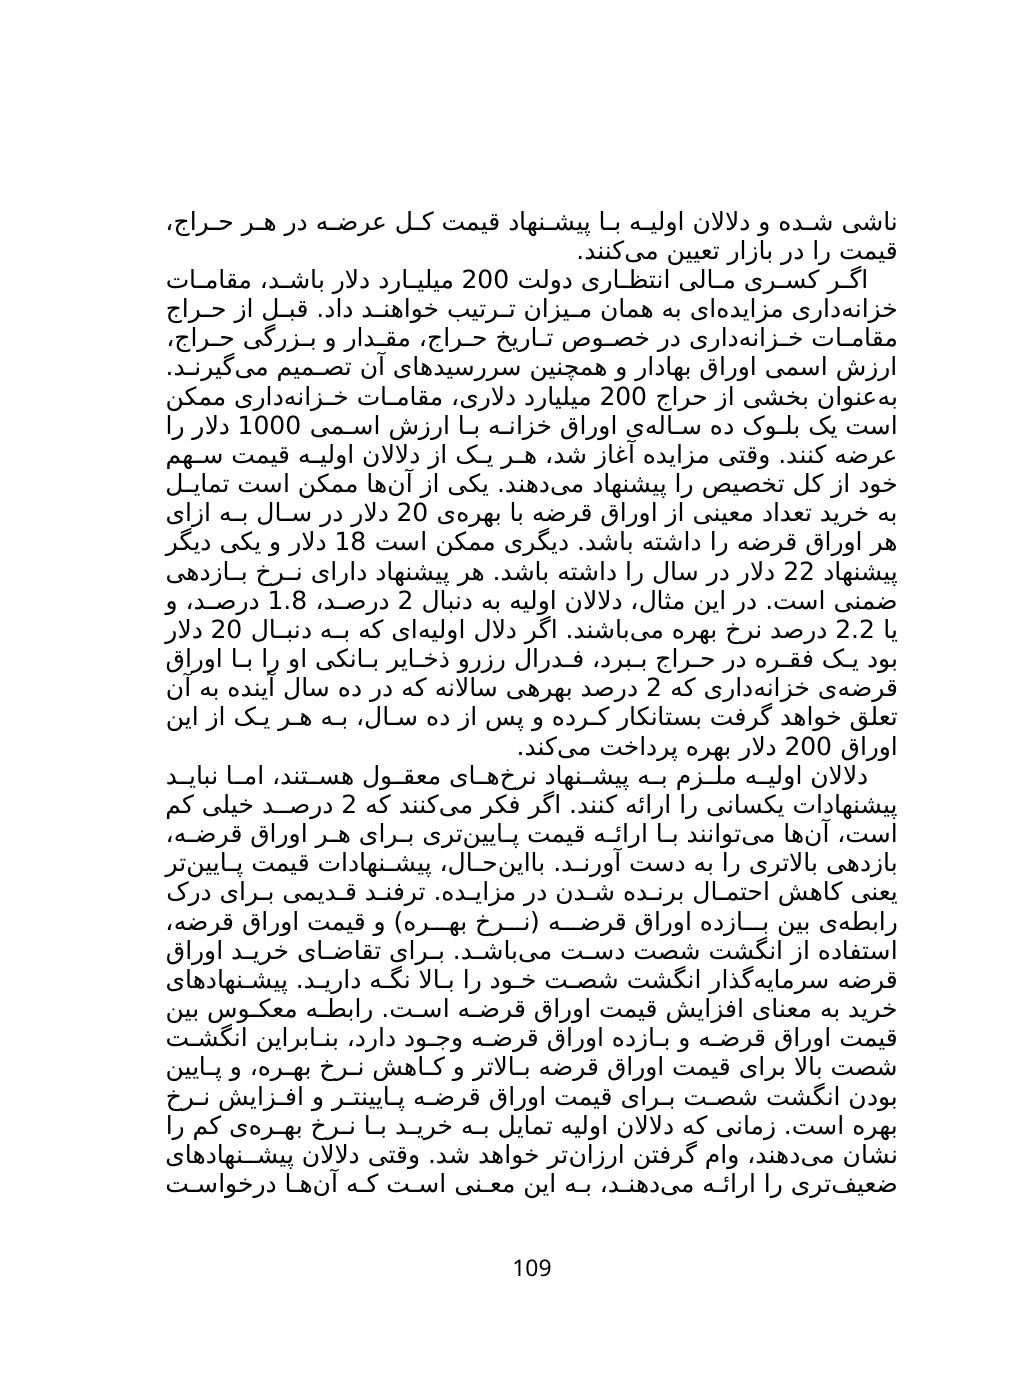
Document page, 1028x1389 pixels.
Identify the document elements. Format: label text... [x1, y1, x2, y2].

text اگر کسری مالی انتظاری دولت 200 میلیارد دلار باشد، مقامات خزانه‌داری مزایده‌ای به همان میزان ترتیب خواهند داد. قبل از حراج مقامات خزانه‌داری در خصوص تاریخ حراج، مقدار و بزرگی حراج، ارزش اسمی اوراق بهادار و همچنین سررسیدهای آن تصمیم می‌گیرند. به‌عنوان بخشی از حراج 200 میلیارد دلاری، مقامات خزانه‌داری ممکن است یک بلوک ده ساله‌ی اوراق خزانه با ارزش اسمی 1000 دلار را عرضه کنند. وقتی مزایده آغاز شد، هر یک از دلالان اولیه قیمت سهم خود از کل تخصیص را پیشنهاد می‌دهند. یکی از آن‌ها ممکن است تمایل به خرید تعداد معینی از اوراق قرضه با بهره‌ی 20 دلار در سال به ازای هر اوراق قرضه را داشته باشد. دیگری ممکن است 18 دلار و یکی دیگر پیشنهاد 22 دلار در سال را داشته باشد. هر پیشنهاد دارای نرخ بازدهی ضمنی است. در این مثال، دلالان اولیه به دنبال 2 درصد، 1.8 درصد، و یا 2.2 درصد نرخ بهره می‌باشند. اگر دلال اولیه‌ای که به دنبال 20 دلار بود یک فقره در حراج ببرد، فدرال رزرو ذخایر بانکی او را با اوراق قرضه‌ی خزانه‌داری که 2 درصد بهرهی سالانه که در ده سال آینده به آن تعلق خواهد گرفت بستانکار کرده و پس از ده سال، به هر یک از این اوراق 200 دلار بهره پرداخت می‌کند. [165, 265, 898, 761]
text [165, 761, 898, 1198]
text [165, 207, 898, 265]
